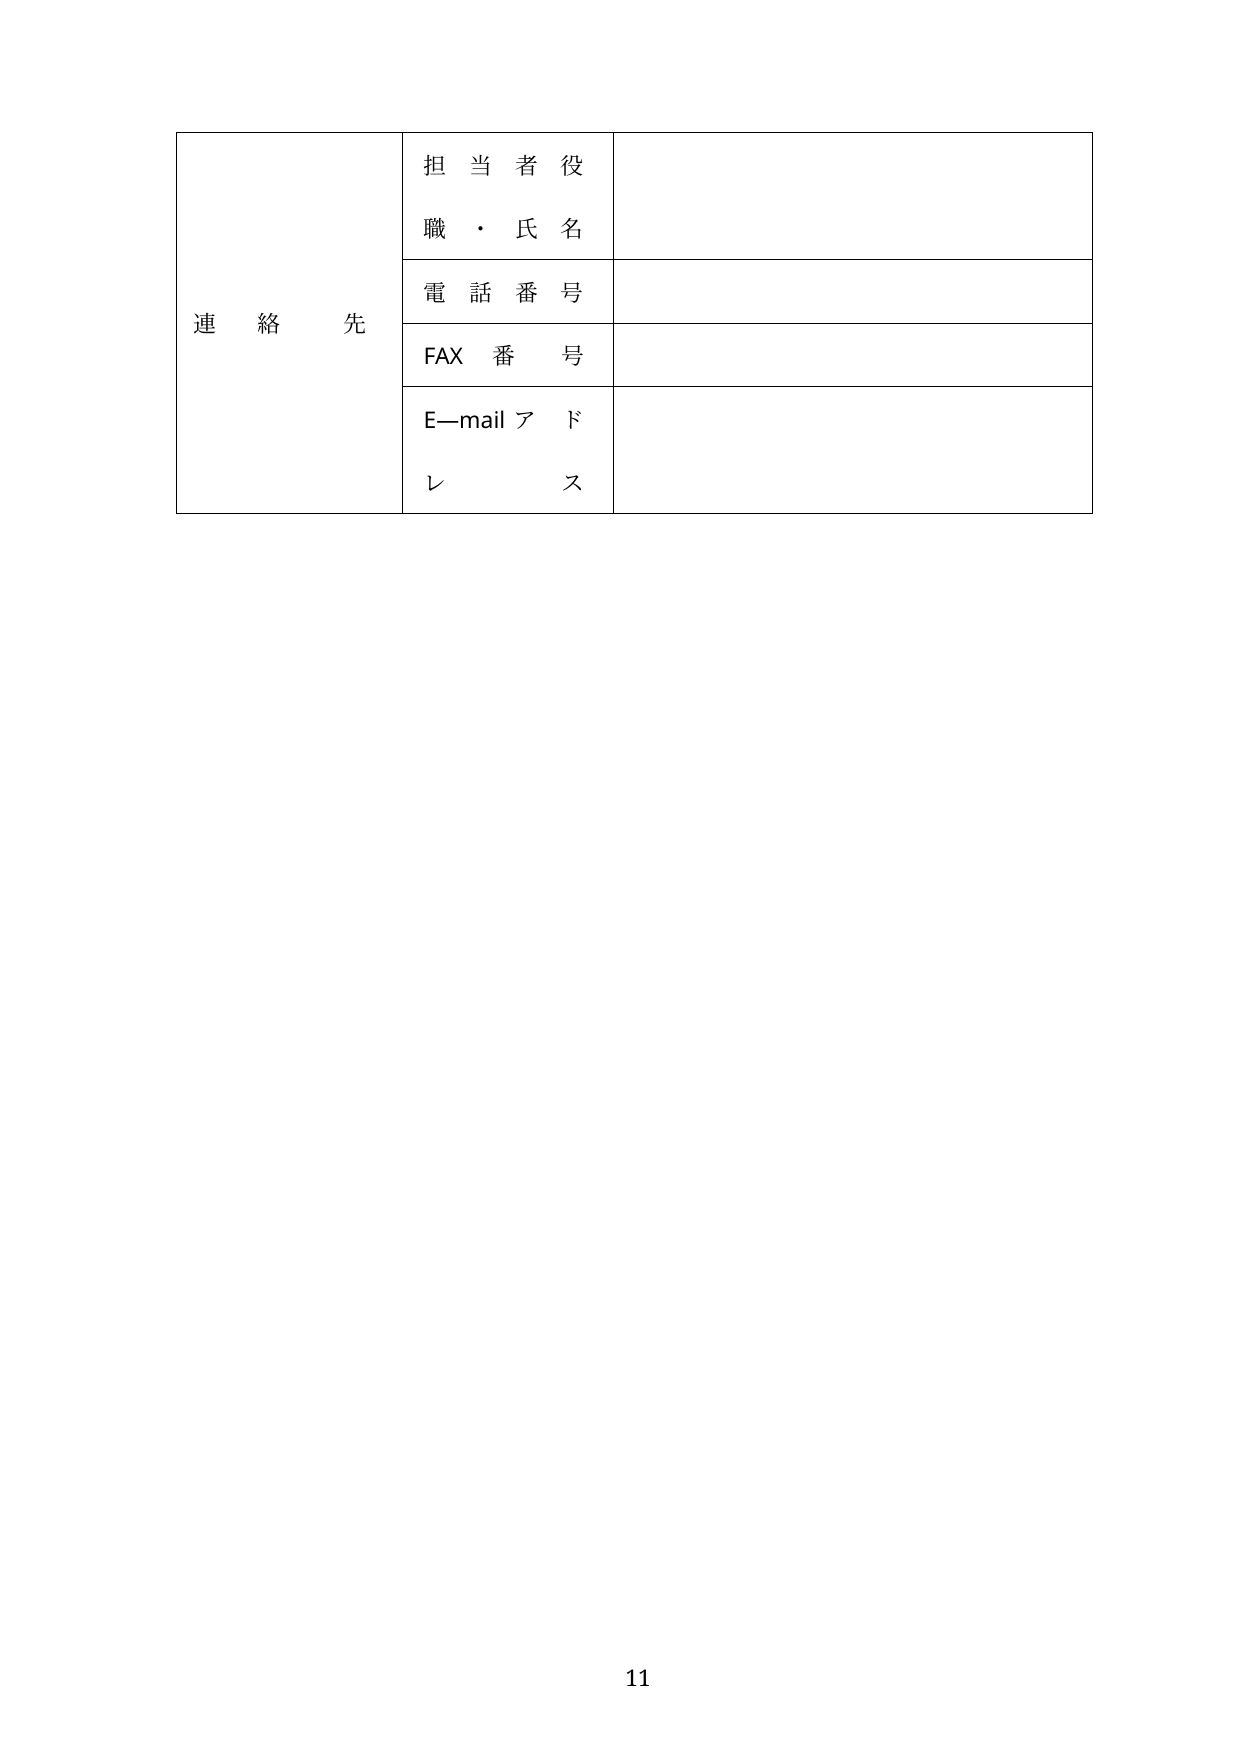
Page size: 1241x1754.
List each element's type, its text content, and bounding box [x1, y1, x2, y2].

table_cell [614, 133, 1092, 259]
table_cell 電話番号 [403, 260, 613, 322]
table_cell [614, 324, 1092, 386]
table_cell FAX番号 [403, 324, 613, 386]
table_cell 担当者役職・氏名 [403, 133, 613, 259]
table_cell [614, 260, 1092, 322]
table_cell 連絡先 [177, 133, 402, 513]
table_cell [614, 387, 1092, 513]
table_cell E―mailアドレス [403, 387, 613, 513]
